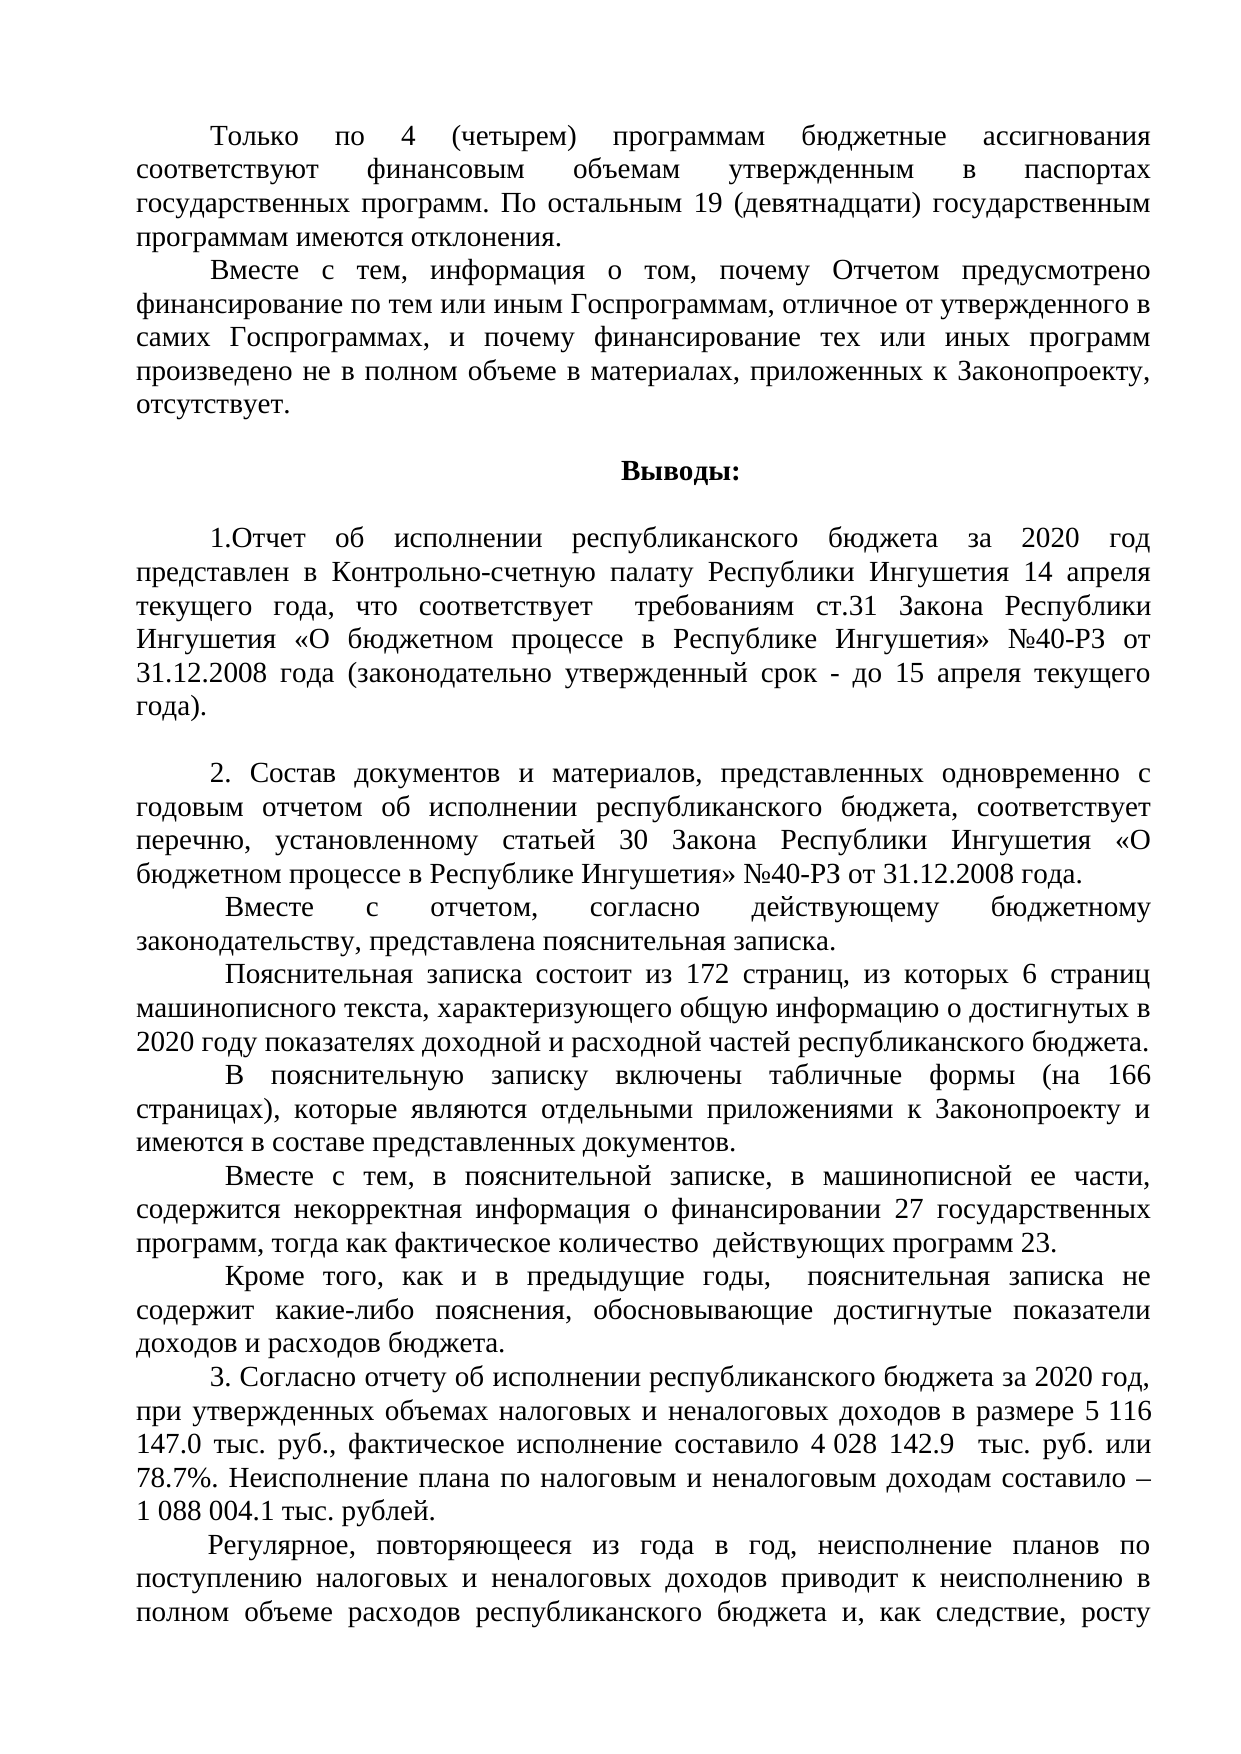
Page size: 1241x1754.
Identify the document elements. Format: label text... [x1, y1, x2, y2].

text Выводы: [136, 453, 1152, 487]
text Пояснительная записка состоит из 172 страниц, из которых 6 страниц машинописного текста, характеризующего общую информацию о достигнутых в 2020 году показателях доходной и расходной частей республиканского бюджета. [136, 957, 1152, 1057]
text В пояснительную записку включены табличные формы (на 166 страницах), которые являются отдельными приложениями к Законопроекту и имеются в составе представленных документов. [136, 1057, 1152, 1158]
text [136, 1527, 1152, 1627]
text Вместе с тем, информация о том, почему Отчетом предусмотрено финансирование по тем или иным Госпрограммам, отличное от утвержденного в самих Госпрограммах, и почему финансирование тех или иных программ произведено не в полном объеме в материалах, приложенных к Законопроекту, отсутствует. [136, 252, 1152, 420]
text 1.Отчет об исполнении республиканского бюджета за 2020 год представлен в Контрольно-счетную палату Республики Ингушетия 14 апреля текущего года, что соответствует требованиям ст.31 Закона Республики Ингушетия «О бюджетном процессе в Республике Ингушетия» №40-РЗ от 31.12.2008 года (законодательно утвержденный срок - до 15 апреля текущего года). [136, 521, 1152, 722]
text 3. Согласно отчету об исполнении республиканского бюджета за 2020 год, при утвержденных объемах налоговых и неналоговых доходов в размере 5 116 147.0 тыс. руб., фактическое исполнение составило 4 028 142.9 тыс. руб. или 78.7%. Неисполнение плана по налоговым и неналоговым доходам составило – 1 088 004.1 тыс. рублей. [136, 1359, 1152, 1527]
text Вместе с тем, в пояснительной записке, в машинописной ее части, содержится некорректная информация о финансировании 27 государственных программ, тогда как фактическое количество действующих программ 23. [136, 1158, 1152, 1258]
text 2. Состав документов и материалов, представленных одновременно с годовым отчетом об исполнении республиканского бюджета, соответствует перечню, установленному статьей 30 Закона Республики Ингушетия «О бюджетном процессе в Республике Ингушетия» №40-РЗ от 31.12.2008 года. [136, 755, 1152, 889]
text Кроме того, как и в предыдущие годы, пояснительная записка не содержит какие-либо пояснения, обосновывающие достигнутые показатели доходов и расходов бюджета. [136, 1258, 1152, 1359]
text Только по 4 (четырем) программам бюджетные ассигнования соответствуют финансовым объемам утвержденным в паспортах государственных программ. По остальным 19 (девятнадцати) государственным программам имеются отклонения. [136, 118, 1152, 252]
text Вместе с отчетом, согласно действующему бюджетному законодательству, представлена пояснительная записка. [136, 889, 1152, 957]
